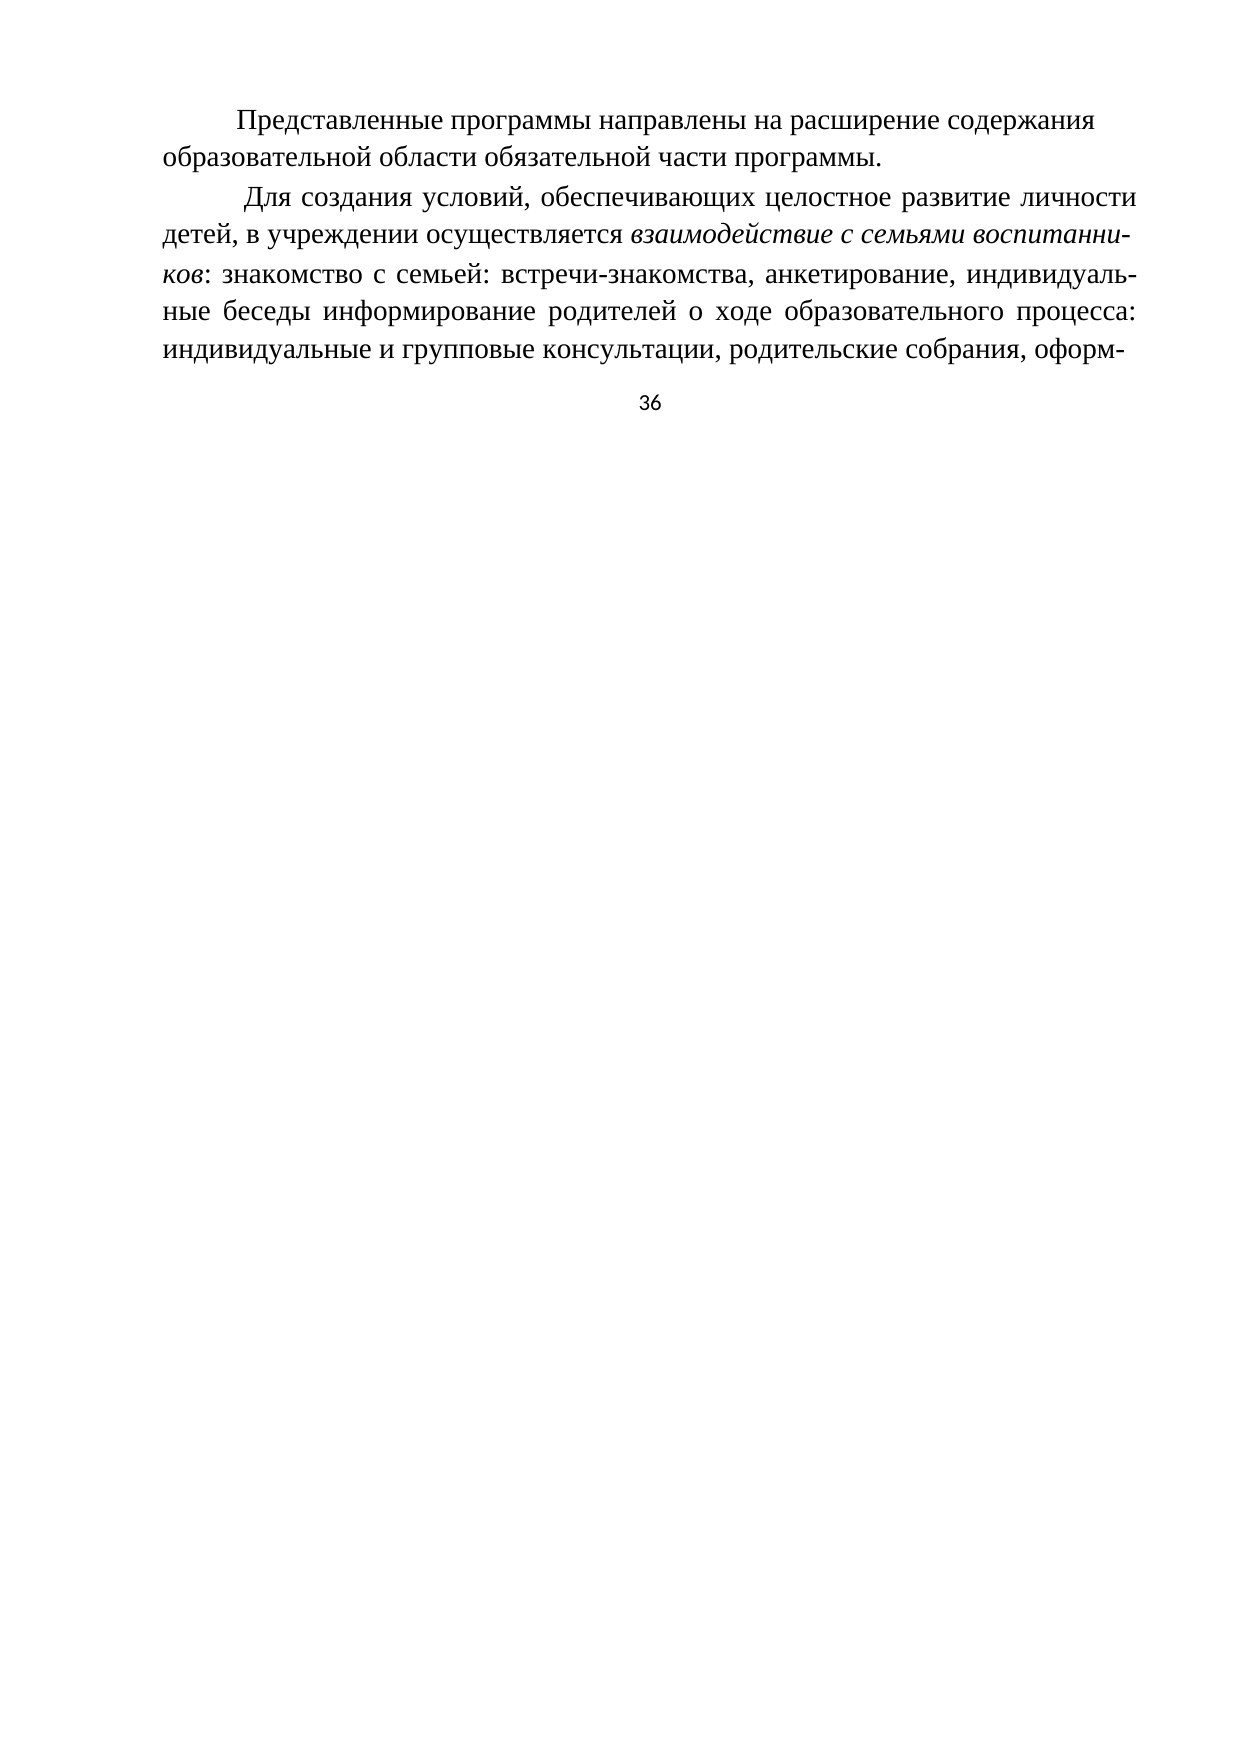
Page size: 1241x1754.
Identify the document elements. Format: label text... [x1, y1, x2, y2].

text ков: знакомство с семьей: встречи-знакомства, анкетирование, индивидуаль-ные беседы информирование родителей о ходе образовательного процесса: индивидуальные и групповые консультации, родительские собрания, оформ- [162, 256, 1137, 364]
text Для создания условий, обеспечивающих целостное развитие личности детей, в учреждении осуществляется взаимодействие с семьями воспитанни- [162, 179, 1137, 250]
text Представленные программы направлены на расширение содержания образовательной области обязательной части программы. [162, 102, 1137, 173]
text 36 [150, 388, 1150, 416]
